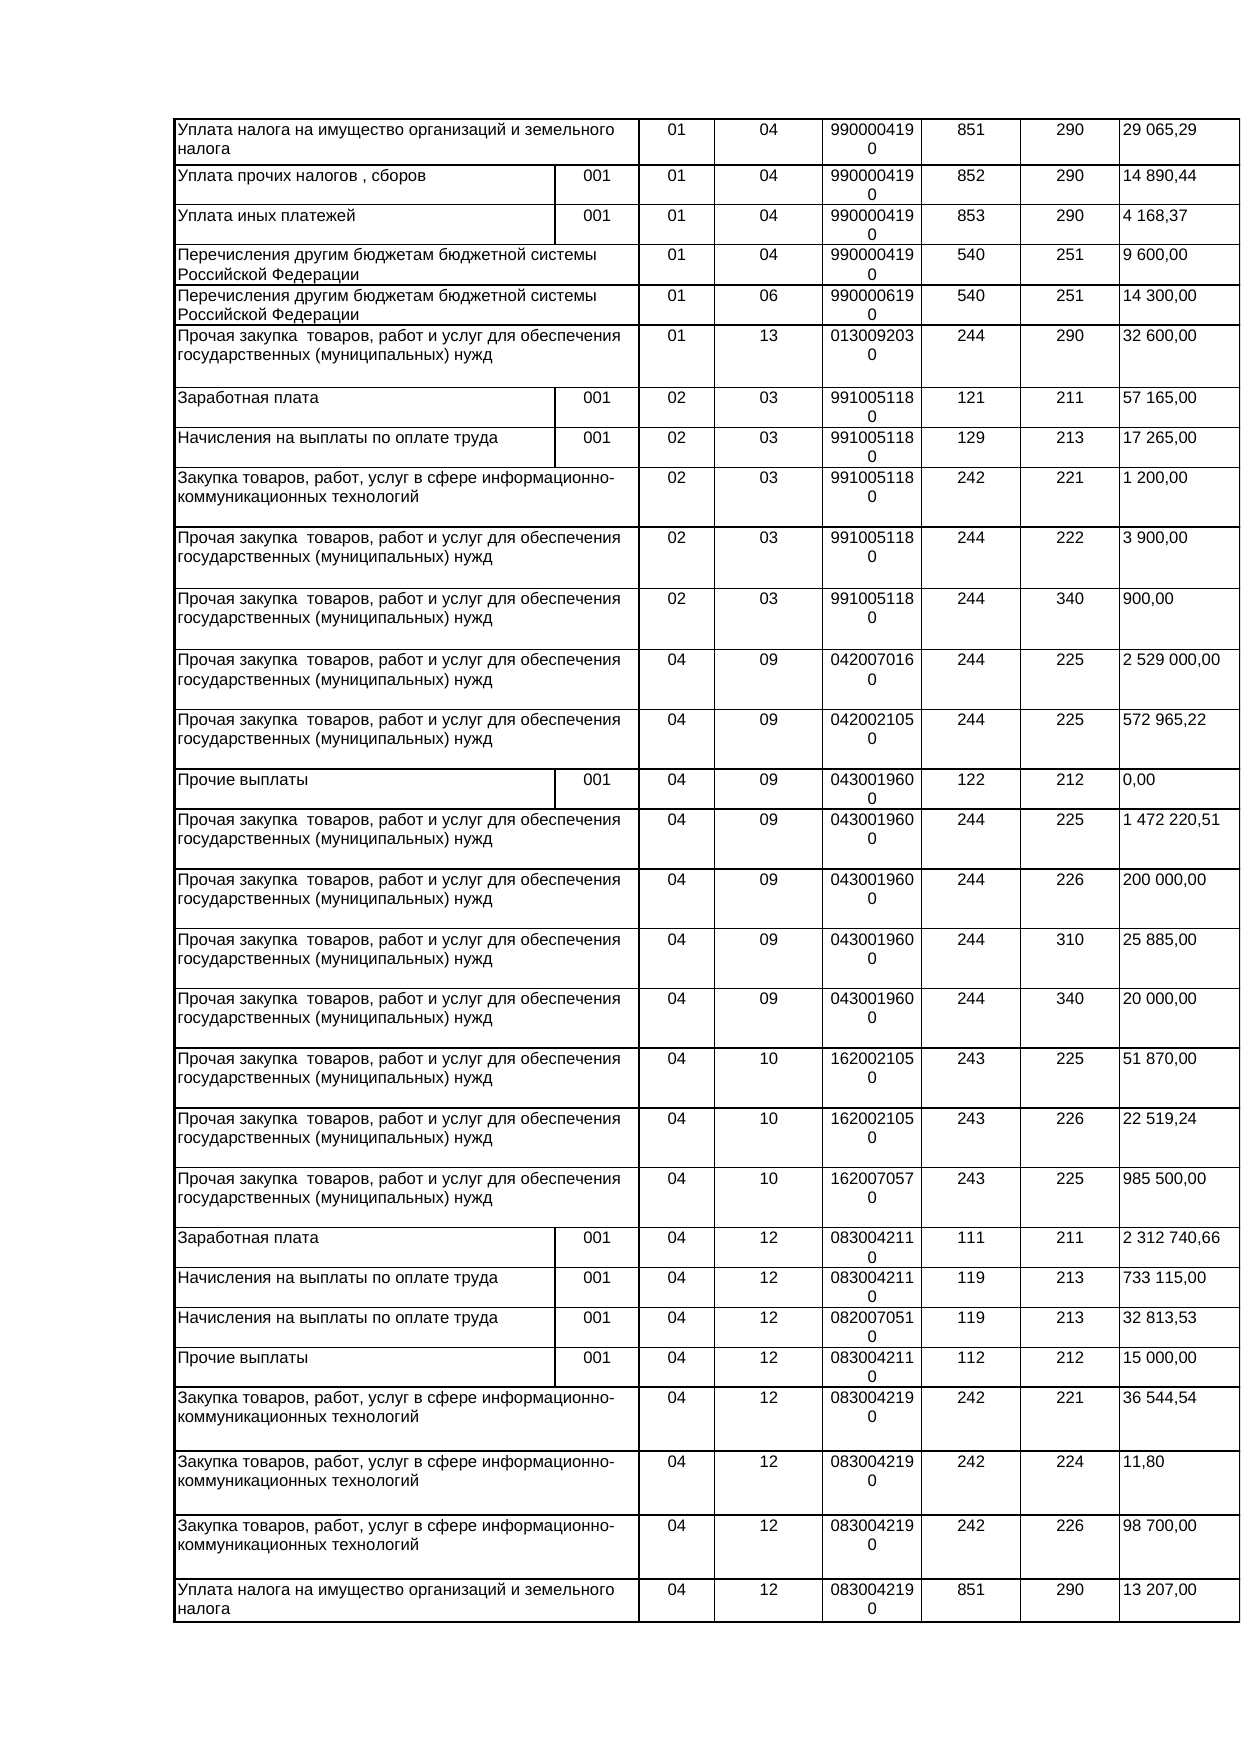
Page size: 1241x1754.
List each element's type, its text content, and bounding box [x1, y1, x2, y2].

table_cell 04 [715, 166, 822, 204]
table_cell 04 [640, 989, 714, 1047]
table_cell Прочая закупка товаров, работ и услуг для обеспечения государственных (муниципальных) нужд [176, 929, 638, 987]
table_cell 17 265,00 [1120, 428, 1239, 466]
table_cell 4 168,37 [1120, 205, 1239, 244]
table_cell 09 [715, 710, 822, 768]
table_cell Прочая закупка товаров, работ и услуг для обеспечения государственных (муниципальных) нужд [176, 810, 638, 868]
table_cell 9910051180 [823, 428, 921, 466]
table_cell 851 [922, 120, 1020, 164]
table_cell 09 [715, 870, 822, 928]
table_cell 0430019600 [823, 810, 921, 868]
table_cell 04 [640, 1049, 714, 1107]
table_cell 2 529 000,00 [1120, 650, 1239, 708]
table_cell 04 [640, 1228, 714, 1267]
table_cell 242 [922, 1452, 1020, 1514]
table_cell 1 200,00 [1120, 468, 1239, 526]
table_cell 985 500,00 [1120, 1168, 1239, 1227]
table_cell 213 [1021, 1308, 1119, 1346]
table_cell 244 [922, 989, 1020, 1047]
table_cell 001 [556, 770, 638, 808]
table_cell 10 [715, 1168, 822, 1227]
table_cell 0830042190 [823, 1388, 921, 1450]
table_cell Прочая закупка товаров, работ и услуг для обеспечения государственных (муниципальных) нужд [176, 1168, 638, 1227]
table_cell 244 [922, 528, 1020, 587]
table_cell Начисления на выплаты по оплате труда [176, 428, 554, 466]
table_cell 224 [1021, 1452, 1119, 1514]
table_cell 02 [640, 468, 714, 526]
table_cell 244 [922, 929, 1020, 987]
table_cell 12 [715, 1580, 822, 1621]
table_cell 22 519,24 [1120, 1109, 1239, 1167]
table_cell 0430019600 [823, 770, 921, 808]
table_cell Прочие выплаты [176, 770, 554, 808]
table_cell 01 [640, 286, 714, 324]
table_cell 244 [922, 326, 1020, 387]
table_cell 9900004190 [823, 205, 921, 244]
table_cell 09 [715, 810, 822, 868]
table_cell 221 [1021, 468, 1119, 526]
table_cell 1620021050 [823, 1109, 921, 1167]
table_cell 001 [556, 428, 638, 466]
table_cell 13 [715, 326, 822, 387]
table_cell 540 [922, 286, 1020, 324]
table_cell 0420070160 [823, 650, 921, 708]
table_cell 01 [640, 205, 714, 244]
table_cell 14 890,44 [1120, 166, 1239, 204]
table_cell 11,80 [1120, 1452, 1239, 1514]
table_cell Прочая закупка товаров, работ и услуг для обеспечения государственных (муниципальных) нужд [176, 528, 638, 587]
table_cell 01 [640, 245, 714, 284]
table_cell 225 [1021, 810, 1119, 868]
table_cell 222 [1021, 528, 1119, 587]
table_cell Прочая закупка товаров, работ и услуг для обеспечения государственных (муниципальных) нужд [176, 710, 638, 768]
table_cell 0830042110 [823, 1348, 921, 1386]
table_cell 0420021050 [823, 710, 921, 768]
table_cell Заработная плата [176, 388, 554, 426]
table_cell 853 [922, 205, 1020, 244]
table_cell Прочая закупка товаров, работ и услуг для обеспечения государственных (муниципальных) нужд [176, 870, 638, 928]
table_cell 25 885,00 [1120, 929, 1239, 987]
table_cell 1 472 220,51 [1120, 810, 1239, 868]
table_cell 09 [715, 770, 822, 808]
table_cell 001 [556, 1268, 638, 1306]
table_cell 04 [640, 1348, 714, 1386]
table_cell 04 [640, 1268, 714, 1306]
table_cell 12 [715, 1268, 822, 1306]
table_cell 9900006190 [823, 286, 921, 324]
table_cell 2 312 740,66 [1120, 1228, 1239, 1267]
table_cell 226 [1021, 870, 1119, 928]
table_cell 12 [715, 1348, 822, 1386]
table_cell 340 [1021, 589, 1119, 649]
table_cell 04 [640, 1516, 714, 1578]
table_cell 900,00 [1120, 589, 1239, 649]
table_cell 03 [715, 428, 822, 466]
table_cell 1620021050 [823, 1049, 921, 1107]
table_cell 213 [1021, 1268, 1119, 1306]
table_cell 243 [922, 1168, 1020, 1227]
table_cell 212 [1021, 770, 1119, 808]
table_cell 251 [1021, 286, 1119, 324]
table_cell 12 [715, 1228, 822, 1267]
table_cell 0830042110 [823, 1268, 921, 1306]
table_cell 119 [922, 1308, 1020, 1346]
table_cell 12 [715, 1452, 822, 1514]
table_cell 001 [556, 1348, 638, 1386]
table_cell 04 [640, 710, 714, 768]
table_cell 310 [1021, 929, 1119, 987]
table_cell 0830042190 [823, 1516, 921, 1578]
table_cell 226 [1021, 1109, 1119, 1167]
table_cell 9910051180 [823, 388, 921, 426]
table_cell 119 [922, 1268, 1020, 1306]
table_cell 3 900,00 [1120, 528, 1239, 587]
table_cell 13 207,00 [1120, 1580, 1239, 1621]
table_cell 243 [922, 1109, 1020, 1167]
table_cell 225 [1021, 1168, 1119, 1227]
table_cell 04 [640, 650, 714, 708]
table_cell 57 165,00 [1120, 388, 1239, 426]
table_cell 001 [556, 388, 638, 426]
table_cell 001 [556, 1228, 638, 1267]
table_cell 29 065,29 [1120, 120, 1239, 164]
table_cell Начисления на выплаты по оплате труда [176, 1268, 554, 1306]
table_cell 09 [715, 929, 822, 987]
table_cell 0830042190 [823, 1580, 921, 1621]
table_cell 10 [715, 1049, 822, 1107]
table_cell 0430019600 [823, 989, 921, 1047]
table_cell 243 [922, 1049, 1020, 1107]
table_cell 212 [1021, 1348, 1119, 1386]
table_cell 340 [1021, 989, 1119, 1047]
table_cell 0,00 [1120, 770, 1239, 808]
table_cell 12 [715, 1308, 822, 1346]
table_cell Прочая закупка товаров, работ и услуг для обеспечения государственных (муниципальных) нужд [176, 650, 638, 708]
table_cell 15 000,00 [1120, 1348, 1239, 1386]
table_cell 0820070510 [823, 1308, 921, 1346]
table_cell 01 [640, 326, 714, 387]
table_cell 9900004190 [823, 245, 921, 284]
table_cell 10 [715, 1109, 822, 1167]
table_cell 03 [715, 388, 822, 426]
table_cell 290 [1021, 1580, 1119, 1621]
table_cell 09 [715, 989, 822, 1047]
table_cell 001 [556, 205, 638, 244]
table_cell Закупка товаров, работ, услуг в сфере информационно-коммуникационных технологий [176, 1452, 638, 1514]
table_cell 51 870,00 [1120, 1049, 1239, 1107]
table_cell 001 [556, 166, 638, 204]
table_cell 02 [640, 528, 714, 587]
table_cell 211 [1021, 1228, 1119, 1267]
table_cell 852 [922, 166, 1020, 204]
table_cell 98 700,00 [1120, 1516, 1239, 1578]
table_cell 36 544,54 [1120, 1388, 1239, 1450]
table_cell 9910051180 [823, 468, 921, 526]
table_cell 32 813,53 [1120, 1308, 1239, 1346]
table_cell 242 [922, 1516, 1020, 1578]
table_cell 9910051180 [823, 528, 921, 587]
table_cell 04 [640, 1308, 714, 1346]
table_cell 04 [640, 929, 714, 987]
table_cell 226 [1021, 1516, 1119, 1578]
table_cell Прочая закупка товаров, работ и услуг для обеспечения государственных (муниципальных) нужд [176, 989, 638, 1047]
table_cell 225 [1021, 650, 1119, 708]
table_cell 242 [922, 1388, 1020, 1450]
table_cell Уплата налога на имущество организаций и земельного налога [176, 120, 638, 164]
table_cell 12 [715, 1516, 822, 1578]
table_cell 9900004190 [823, 120, 921, 164]
table_cell 32 600,00 [1120, 326, 1239, 387]
table_cell 04 [640, 870, 714, 928]
table_cell 09 [715, 650, 822, 708]
table_cell Начисления на выплаты по оплате труда [176, 1308, 554, 1346]
table_cell Уплата прочих налогов , сборов [176, 166, 554, 204]
table_cell 112 [922, 1348, 1020, 1386]
table_cell 01 [640, 120, 714, 164]
table_cell 04 [640, 770, 714, 808]
table_cell 122 [922, 770, 1020, 808]
table_cell 04 [715, 120, 822, 164]
table_cell 221 [1021, 1388, 1119, 1450]
table_cell 02 [640, 428, 714, 466]
table_cell 01 [640, 166, 714, 204]
table_cell Закупка товаров, работ, услуг в сфере информационно-коммуникационных технологий [176, 468, 638, 526]
table_cell 03 [715, 528, 822, 587]
table_cell 244 [922, 810, 1020, 868]
table_cell Закупка товаров, работ, услуг в сфере информационно-коммуникационных технологий [176, 1388, 638, 1450]
table_cell 244 [922, 870, 1020, 928]
table_cell Закупка товаров, работ, услуг в сфере информационно-коммуникационных технологий [176, 1516, 638, 1578]
table_cell Уплата налога на имущество организаций и земельного налога [176, 1580, 638, 1621]
table_cell Заработная плата [176, 1228, 554, 1267]
table_cell 213 [1021, 428, 1119, 466]
table_cell Уплата иных платежей [176, 205, 554, 244]
table_cell 251 [1021, 245, 1119, 284]
table_cell 111 [922, 1228, 1020, 1267]
table_cell 0130092030 [823, 326, 921, 387]
table_cell 733 115,00 [1120, 1268, 1239, 1306]
table_cell 20 000,00 [1120, 989, 1239, 1047]
table_cell 04 [640, 1388, 714, 1450]
table_cell 04 [640, 810, 714, 868]
table_cell 02 [640, 589, 714, 649]
table_cell Перечисления другим бюджетам бюджетной системы Российской Федерации [176, 286, 638, 324]
table_cell 572 965,22 [1120, 710, 1239, 768]
table_cell 04 [640, 1168, 714, 1227]
table_cell 06 [715, 286, 822, 324]
table_cell 12 [715, 1388, 822, 1450]
table_cell Прочая закупка товаров, работ и услуг для обеспечения государственных (муниципальных) нужд [176, 589, 638, 649]
table_cell 03 [715, 468, 822, 526]
table_cell 244 [922, 589, 1020, 649]
table_cell 225 [1021, 710, 1119, 768]
table_cell 04 [640, 1452, 714, 1514]
table_cell 200 000,00 [1120, 870, 1239, 928]
table_cell 290 [1021, 166, 1119, 204]
table_cell 851 [922, 1580, 1020, 1621]
table_cell 540 [922, 245, 1020, 284]
table_cell Перечисления другим бюджетам бюджетной системы Российской Федерации [176, 245, 638, 284]
table_cell 129 [922, 428, 1020, 466]
table_cell 290 [1021, 205, 1119, 244]
table_cell 001 [556, 1308, 638, 1346]
table_cell 0830042110 [823, 1228, 921, 1267]
table_cell 04 [715, 205, 822, 244]
table_cell 225 [1021, 1049, 1119, 1107]
table_cell 242 [922, 468, 1020, 526]
table_cell 04 [640, 1109, 714, 1167]
table_cell 9 600,00 [1120, 245, 1239, 284]
table_cell 14 300,00 [1120, 286, 1239, 324]
table_cell 9900004190 [823, 166, 921, 204]
table_cell 0430019600 [823, 870, 921, 928]
table_cell 290 [1021, 120, 1119, 164]
table_cell 04 [715, 245, 822, 284]
table_cell 1620070570 [823, 1168, 921, 1227]
table_cell 02 [640, 388, 714, 426]
table_cell Прочая закупка товаров, работ и услуг для обеспечения государственных (муниципальных) нужд [176, 1109, 638, 1167]
table_cell 0830042190 [823, 1452, 921, 1514]
table_cell Прочие выплаты [176, 1348, 554, 1386]
table_cell 211 [1021, 388, 1119, 426]
table_cell 9910051180 [823, 589, 921, 649]
table_cell 290 [1021, 326, 1119, 387]
table_cell 03 [715, 589, 822, 649]
table_cell 121 [922, 388, 1020, 426]
table_cell 0430019600 [823, 929, 921, 987]
table_cell Прочая закупка товаров, работ и услуг для обеспечения государственных (муниципальных) нужд [176, 326, 638, 387]
table_cell 04 [640, 1580, 714, 1621]
table_cell 244 [922, 710, 1020, 768]
table_cell 244 [922, 650, 1020, 708]
table_cell Прочая закупка товаров, работ и услуг для обеспечения государственных (муниципальных) нужд [176, 1049, 638, 1107]
